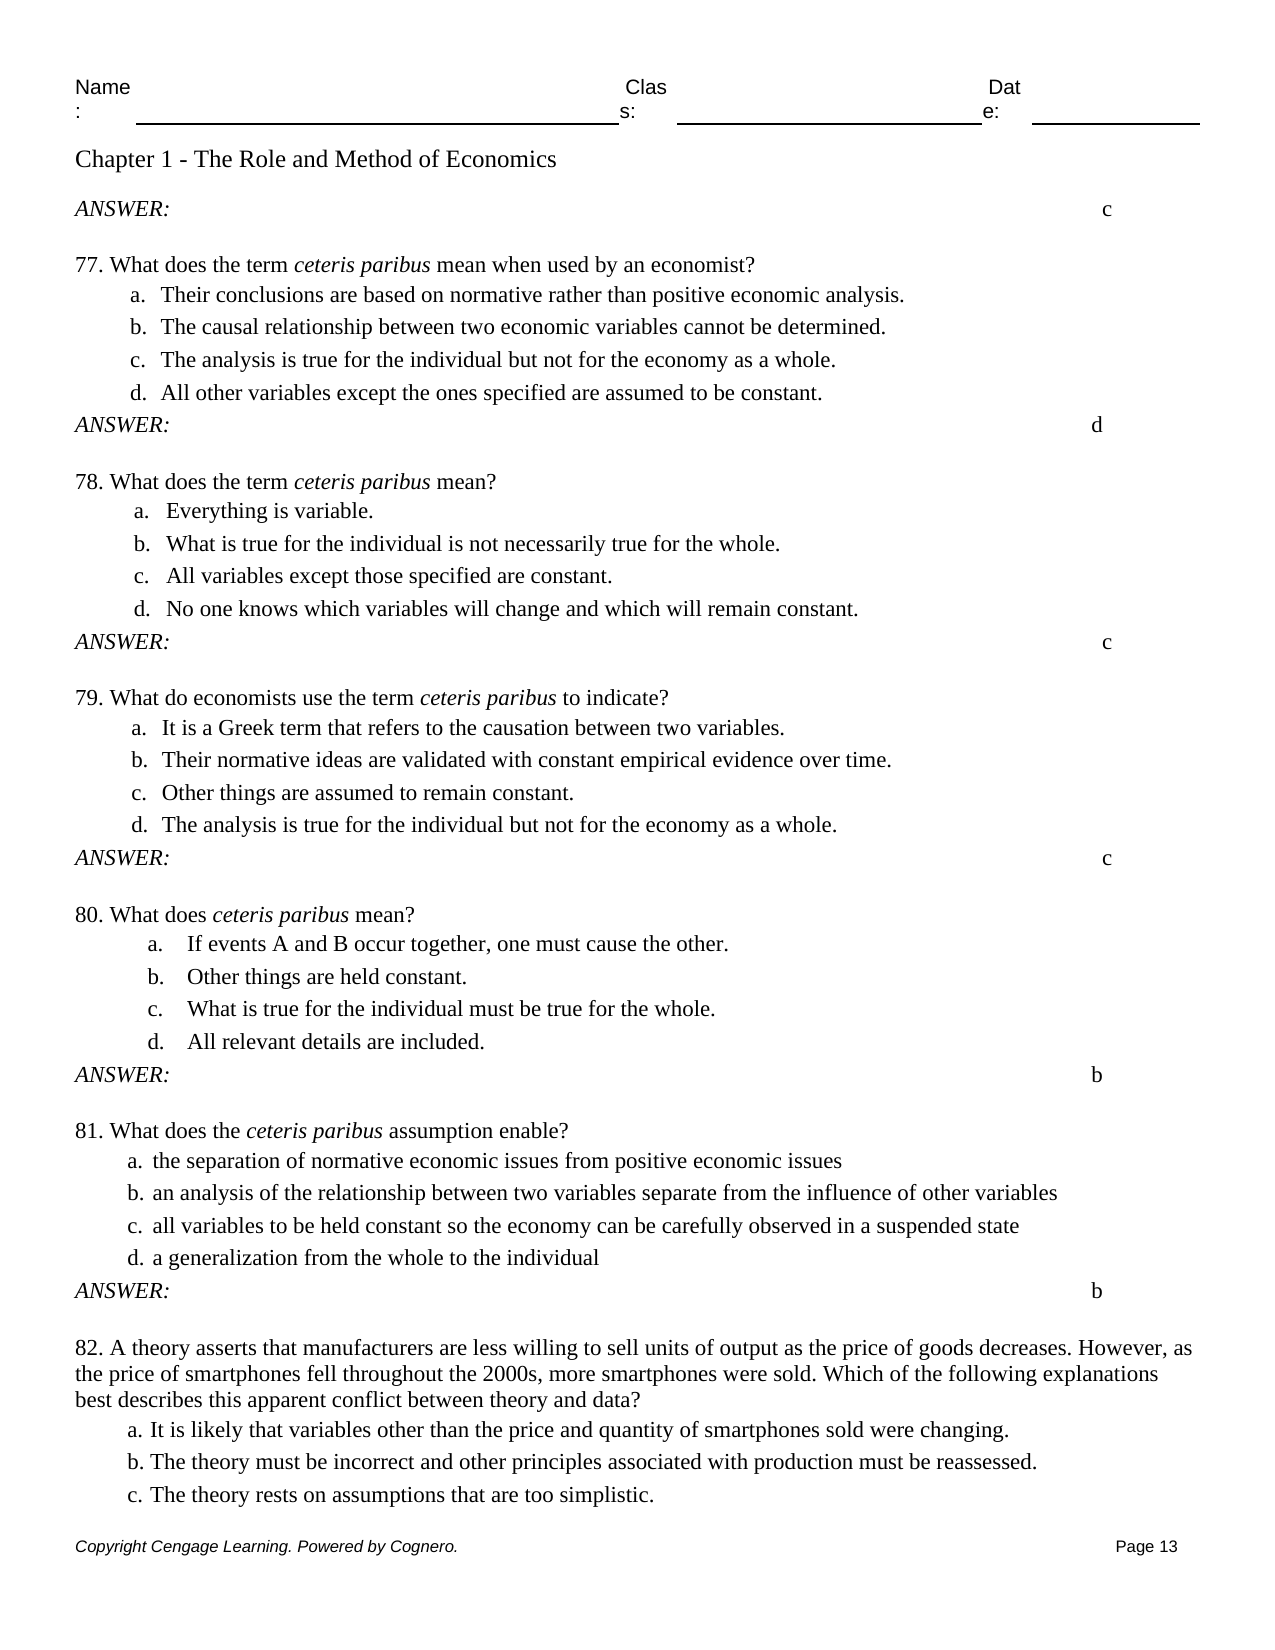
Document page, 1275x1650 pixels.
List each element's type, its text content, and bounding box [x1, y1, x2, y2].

table_header 79. What do economists use the term ceteris paribus to indicate? [75, 684, 1200, 874]
table_header 78. What does the term ceteris paribus mean? [75, 468, 1200, 657]
table_header 77. What does the term ceteris paribus mean when used by an economist? [75, 251, 1200, 441]
table_header 80. What does ceteris paribus mean? [75, 901, 1200, 1090]
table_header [75, 192, 1200, 224]
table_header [75, 1334, 1200, 1511]
table_header 81. What does the ceteris paribus assumption enable? [75, 1117, 1200, 1307]
